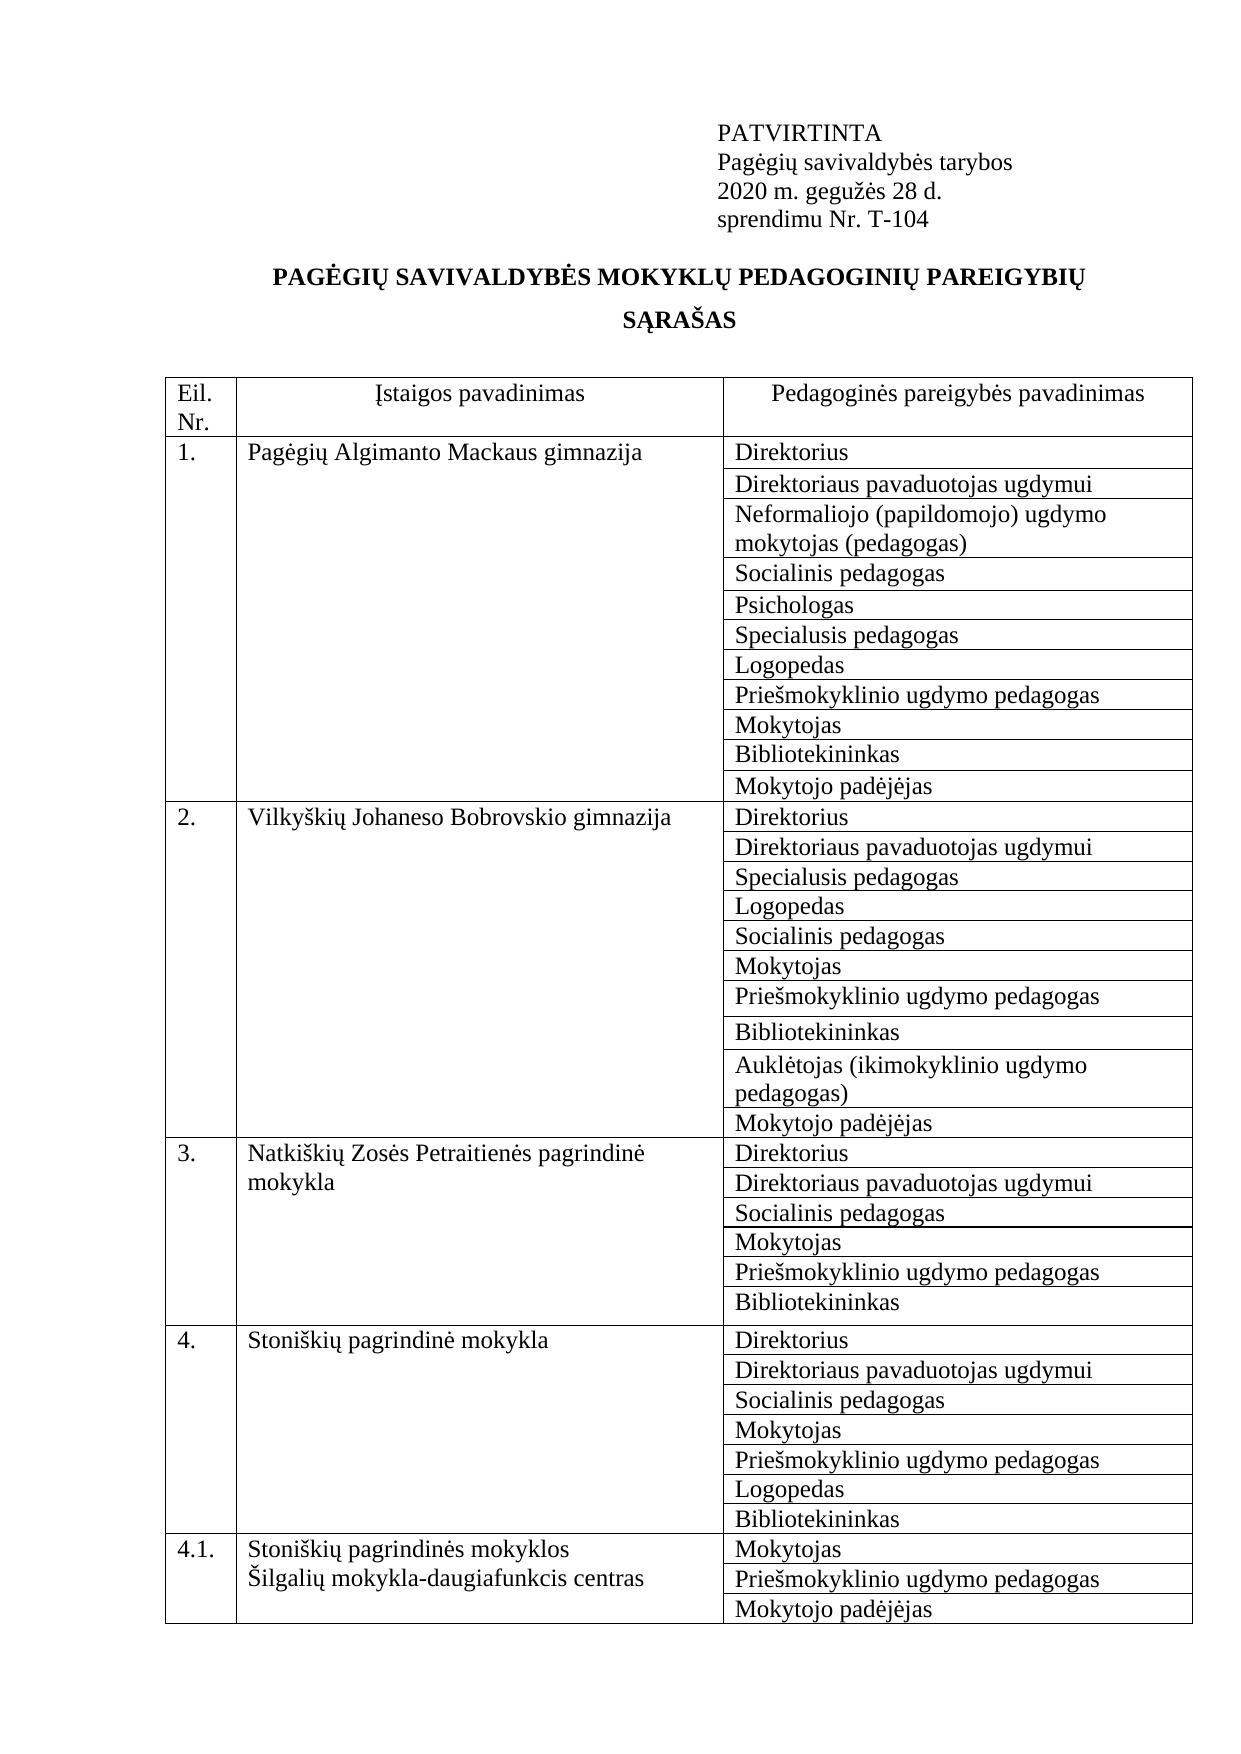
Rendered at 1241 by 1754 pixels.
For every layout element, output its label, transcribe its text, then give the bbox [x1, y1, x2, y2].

table_cell Natkiškių Zosės Petraitienės pagrindinė mokykla [237, 1138, 723, 1324]
table_cell Mokytojo padėjėjas [724, 1108, 1192, 1137]
text PAGĖGIŲ savivaldybės MOKYKLŲ PEDAGOGINIŲ pareigybių [177, 262, 1182, 291]
table_cell Direktoriaus pavaduotojas ugdymui [724, 832, 1192, 861]
table_cell 1. [166, 437, 236, 801]
table_cell Socialinis pedagogas [724, 1385, 1192, 1414]
table_cell Bibliotekininkas [724, 1287, 1192, 1324]
table_cell Bibliotekininkas [724, 1504, 1192, 1533]
table_cell Logopedas [724, 891, 1192, 920]
table_cell Mokytojo padėjėjas [724, 1594, 1192, 1622]
table_cell Mokytojas [724, 1534, 1192, 1563]
table_cell Direktorius [724, 802, 1192, 831]
text PATVIRTINTA [177, 118, 1182, 147]
table_cell Mokytojas [724, 1415, 1192, 1444]
table_cell Mokytojas [724, 951, 1192, 980]
text 2020 m. gegužės 28 d. [177, 176, 1182, 204]
table_cell Direktorius [724, 437, 1192, 468]
table_cell Priešmokyklinio ugdymo pedagogas [724, 680, 1192, 709]
table_cell 4.1. [166, 1534, 236, 1622]
table_cell Logopedas [724, 1475, 1192, 1503]
table_cell Neformaliojo (papildomojo) ugdymo mokytojas (pedagogas) [724, 499, 1192, 557]
table_cell Direktorius [724, 1138, 1192, 1167]
table_cell Stoniškių pagrindinė mokykla [237, 1326, 723, 1533]
table_cell 2. [166, 802, 236, 1137]
table_cell Auklėtojas (ikimokyklinio ugdymo pedagogas) [724, 1050, 1192, 1107]
table_cell 4. [166, 1326, 236, 1533]
table_cell Priešmokyklinio ugdymo pedagogas [724, 981, 1192, 1016]
table_header Eil. Nr. [166, 378, 236, 436]
table_cell Vilkyškių Johaneso Bobrovskio gimnazija [237, 802, 723, 1137]
table_cell Socialinis pedagogas [724, 921, 1192, 950]
text Pagėgių savivaldybės tarybos [177, 147, 1182, 176]
table_cell Mokytojas [724, 1228, 1192, 1256]
text sąrašas [177, 305, 1182, 334]
table_cell Direktorius [724, 1326, 1192, 1354]
table_cell Specialusis pedagogas [724, 620, 1192, 649]
table_cell 3. [166, 1138, 236, 1324]
table_cell Priešmokyklinio ugdymo pedagogas [724, 1257, 1192, 1286]
table_cell Priešmokyklinio ugdymo pedagogas [724, 1564, 1192, 1593]
table_cell Direktoriaus pavaduotojas ugdymui [724, 1355, 1192, 1384]
table_cell Socialinis pedagogas [724, 1198, 1192, 1226]
table_header Pedagoginės pareigybės pavadinimas [724, 378, 1192, 436]
table_cell Priešmokyklinio ugdymo pedagogas [724, 1445, 1192, 1473]
table_cell Bibliotekininkas [724, 740, 1192, 770]
table_cell Logopedas [724, 650, 1192, 679]
table_header Įstaigos pavadinimas [237, 378, 723, 436]
table_cell Direktoriaus pavaduotojas ugdymui [724, 469, 1192, 498]
text sprendimu Nr. T-104 [177, 204, 1182, 233]
table_cell Psichologas [724, 591, 1192, 619]
table_cell Specialusis pedagogas [724, 862, 1192, 890]
table_cell Mokytojo padėjėjas [724, 771, 1192, 801]
table_cell Direktoriaus pavaduotojas ugdymui [724, 1168, 1192, 1197]
table_cell Bibliotekininkas [724, 1017, 1192, 1049]
table_cell Pagėgių Algimanto Mackaus gimnazija [237, 437, 723, 801]
table_cell Stoniškių pagrindinės mokyklos Šilgalių mokykla-daugiafunkcis centras [237, 1534, 723, 1622]
table_cell Mokytojas [724, 710, 1192, 738]
table_cell Socialinis pedagogas [724, 558, 1192, 589]
